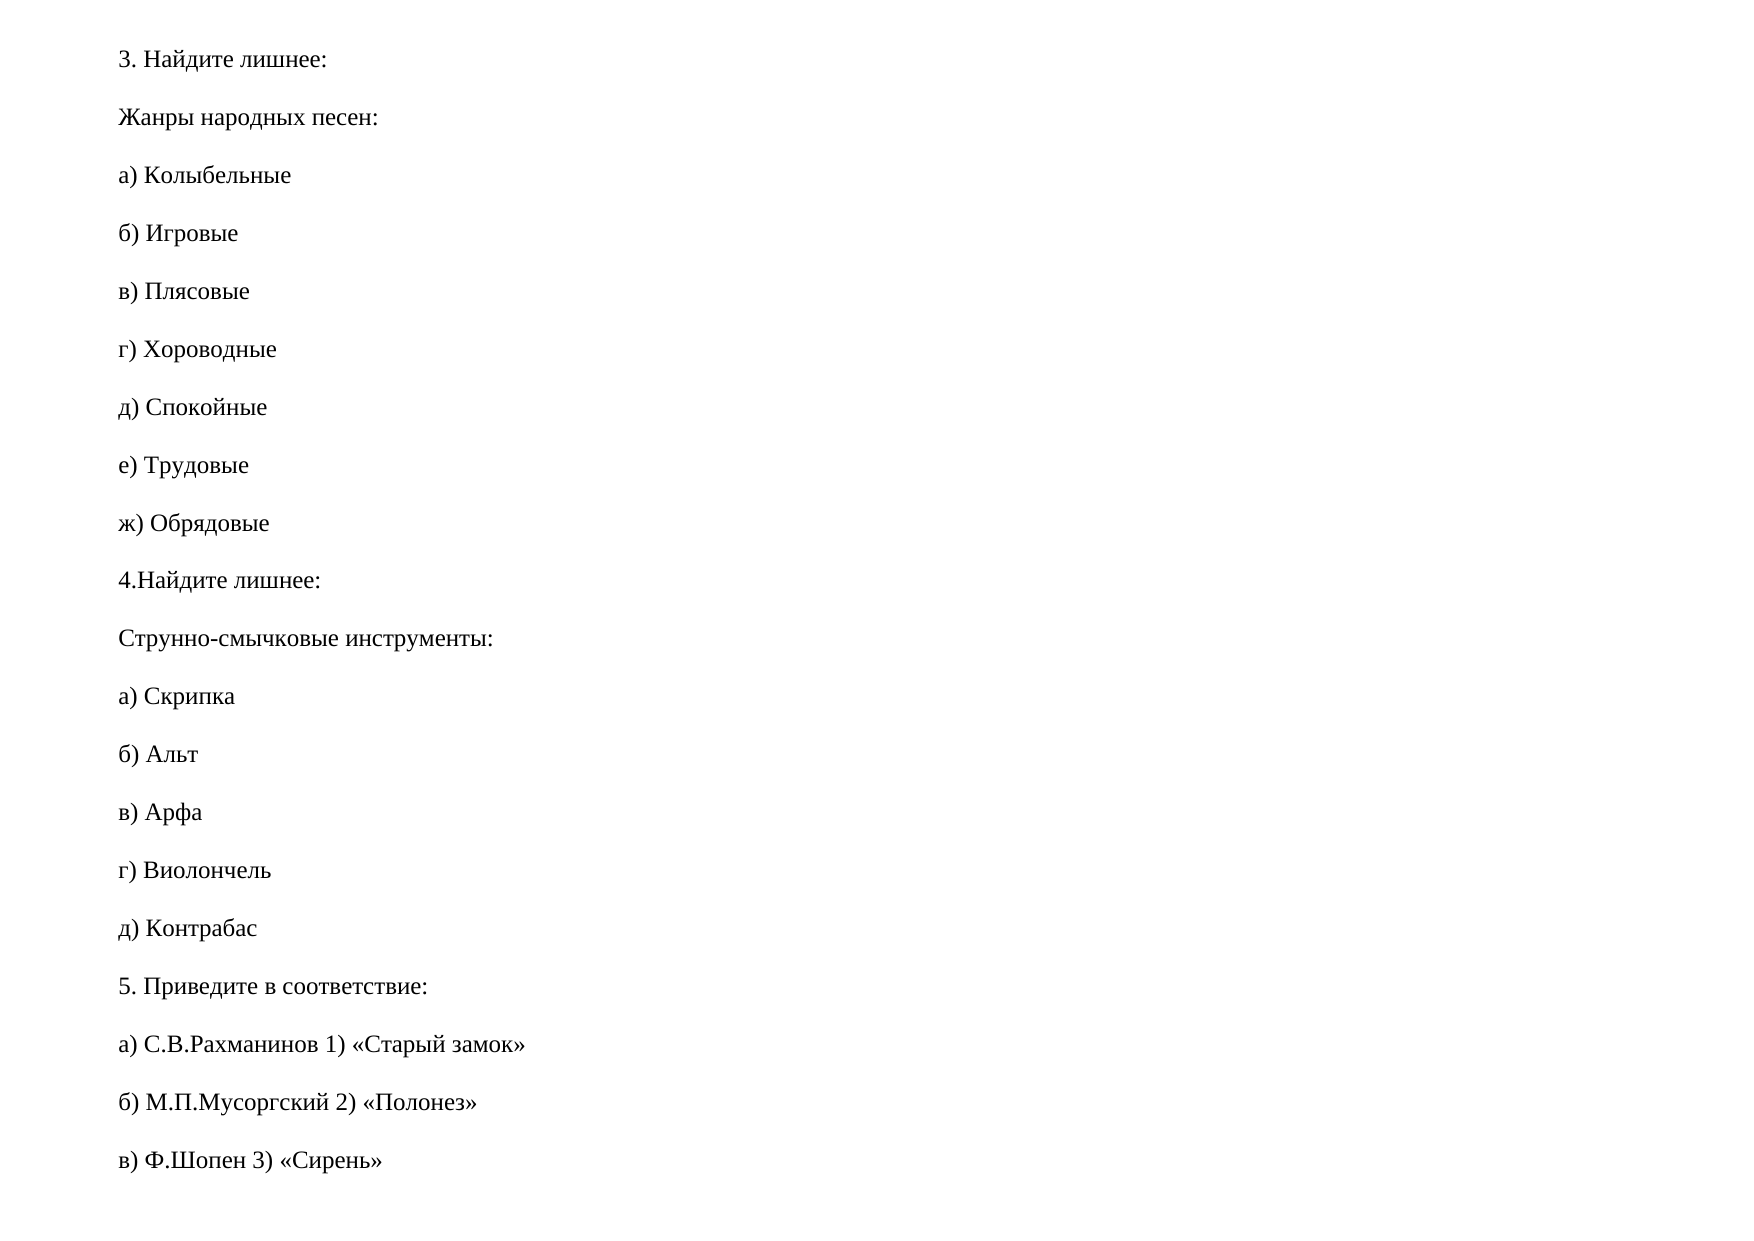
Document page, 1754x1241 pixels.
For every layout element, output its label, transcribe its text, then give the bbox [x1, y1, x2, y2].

text д) Спокойные [118, 392, 1636, 421]
text в) Ф.Шопен 3) «Сирень» [118, 1145, 1636, 1173]
text в) Арфа [118, 797, 1636, 826]
text Жанры народных песен: [118, 102, 1636, 131]
text б) Игровые [118, 218, 1636, 247]
text е) Трудовые [118, 450, 1636, 478]
text 3. Найдите лишнее: [118, 44, 1636, 73]
text г) Виолончель [118, 855, 1636, 884]
text Струнно-смычковые инструменты: [118, 623, 1636, 652]
text в) Плясовые [118, 276, 1636, 305]
text г) Хороводные [118, 334, 1636, 363]
text б) М.П.Мусоргский 2) «Полонез» [118, 1087, 1636, 1116]
text 4.Найдите лишнее: [118, 566, 1636, 594]
text д) Контрабас [118, 913, 1636, 942]
text 5. Приведите в соответствие: [118, 971, 1636, 1000]
text а) Колыбельные [118, 160, 1636, 189]
text ж) Обрядовые [118, 508, 1636, 536]
text а) Скрипка [118, 681, 1636, 710]
text а) С.В.Рахманинов 1) «Старый замок» [118, 1029, 1636, 1058]
text б) Альт [118, 739, 1636, 768]
